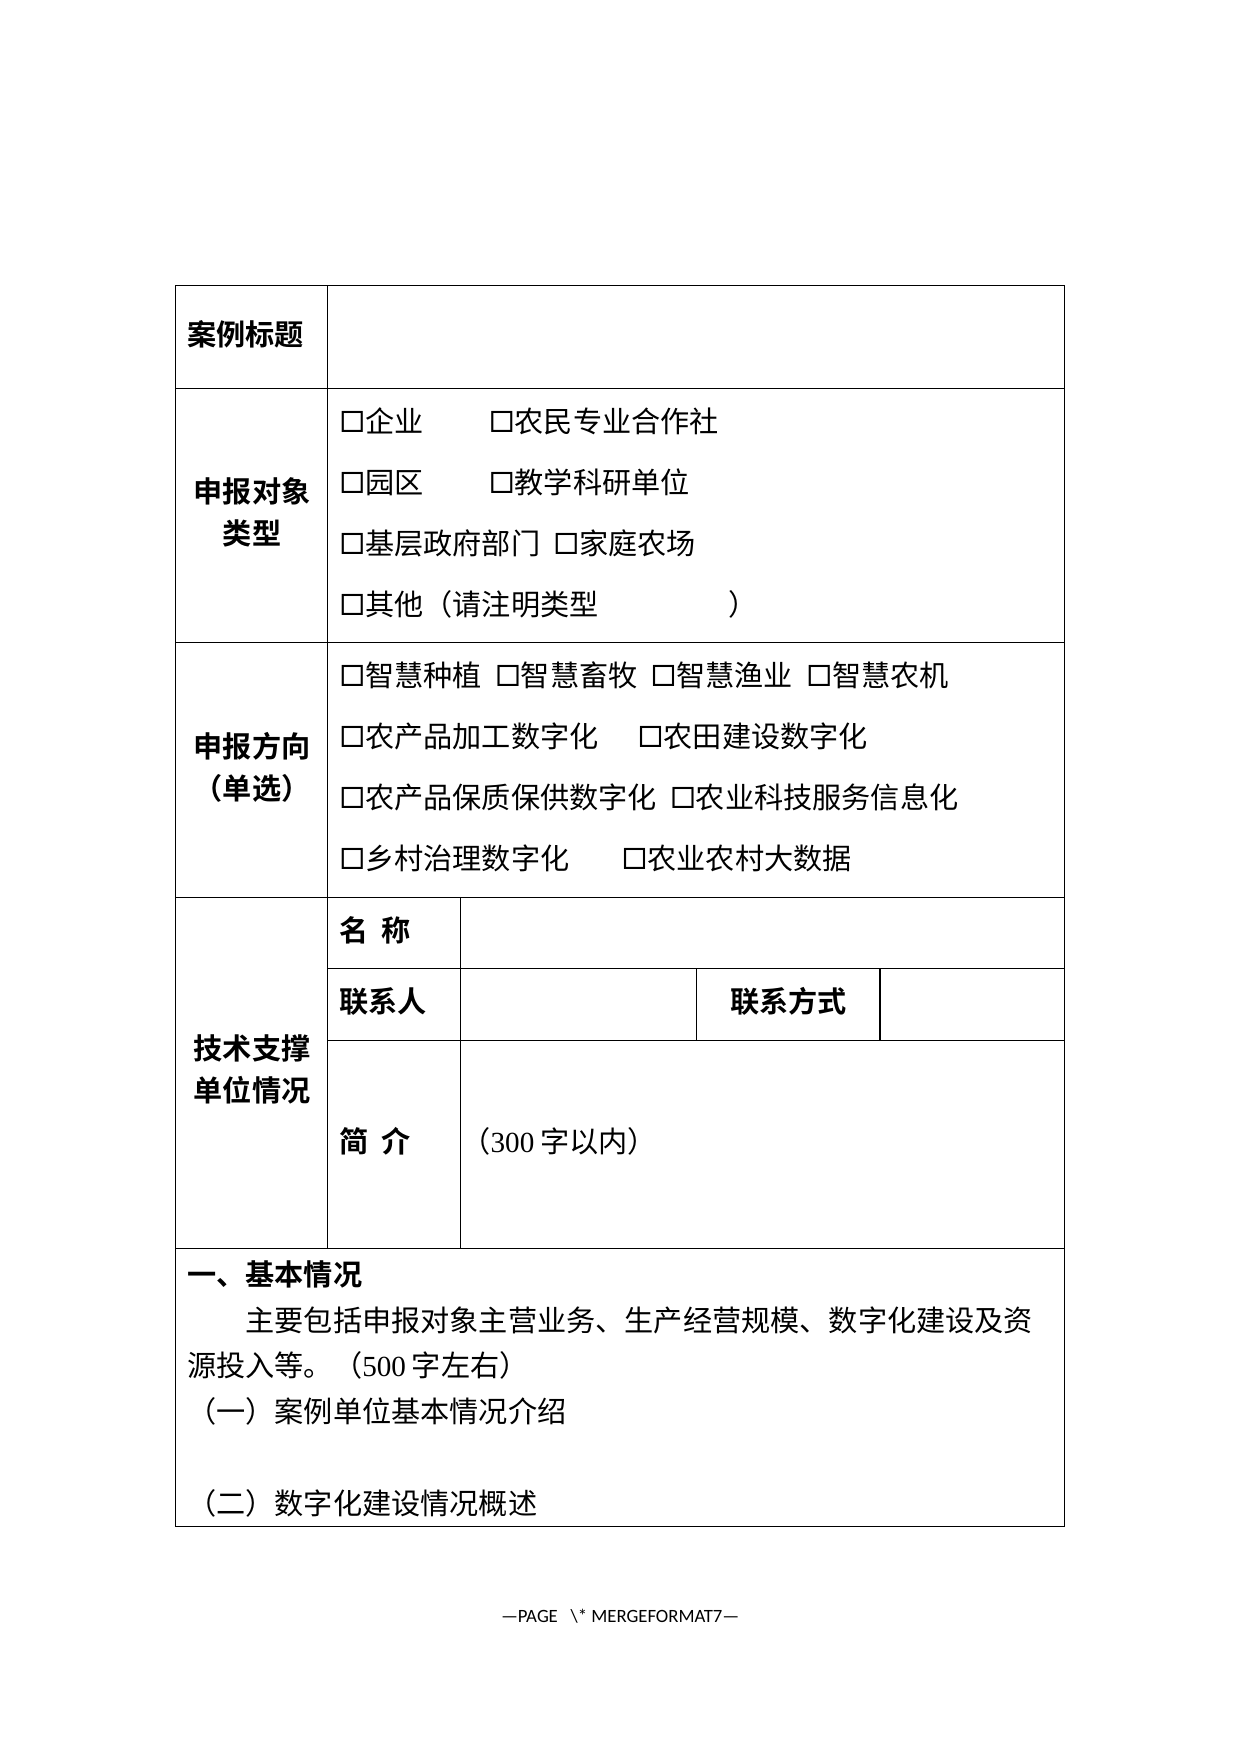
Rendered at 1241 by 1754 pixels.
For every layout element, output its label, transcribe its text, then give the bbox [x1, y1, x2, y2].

table_cell 简 介 [328, 1041, 460, 1247]
table_cell 申报对象类型 [176, 389, 327, 642]
table_cell （300字以内） [461, 1041, 1064, 1247]
table_cell 企业 农民专业合作社 园区 教学科研单位 基层政府部门 家庭农场 其他（请注明类型 ） [328, 389, 1064, 642]
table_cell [176, 1249, 1064, 1526]
table_cell 申报方向（单选） [176, 643, 327, 897]
table_header 案例标题 [176, 286, 327, 388]
table_cell 联系方式 [697, 969, 879, 1040]
table_cell 名 称 [328, 898, 460, 968]
table_cell 联系人 [328, 969, 460, 1040]
table_cell [461, 969, 696, 1040]
table_cell [881, 969, 1064, 1040]
table_header [328, 286, 1064, 388]
table_cell [461, 898, 1064, 968]
table_cell 智慧种植 智慧畜牧 智慧渔业 智慧农机 农产品加工数字化 农田建设数字化 农产品保质保供数字化 农业科技服务信息化 乡村治理数字化 农业农村大数据 [328, 643, 1064, 897]
table_cell 技术支撑单位情况 [176, 898, 327, 1247]
